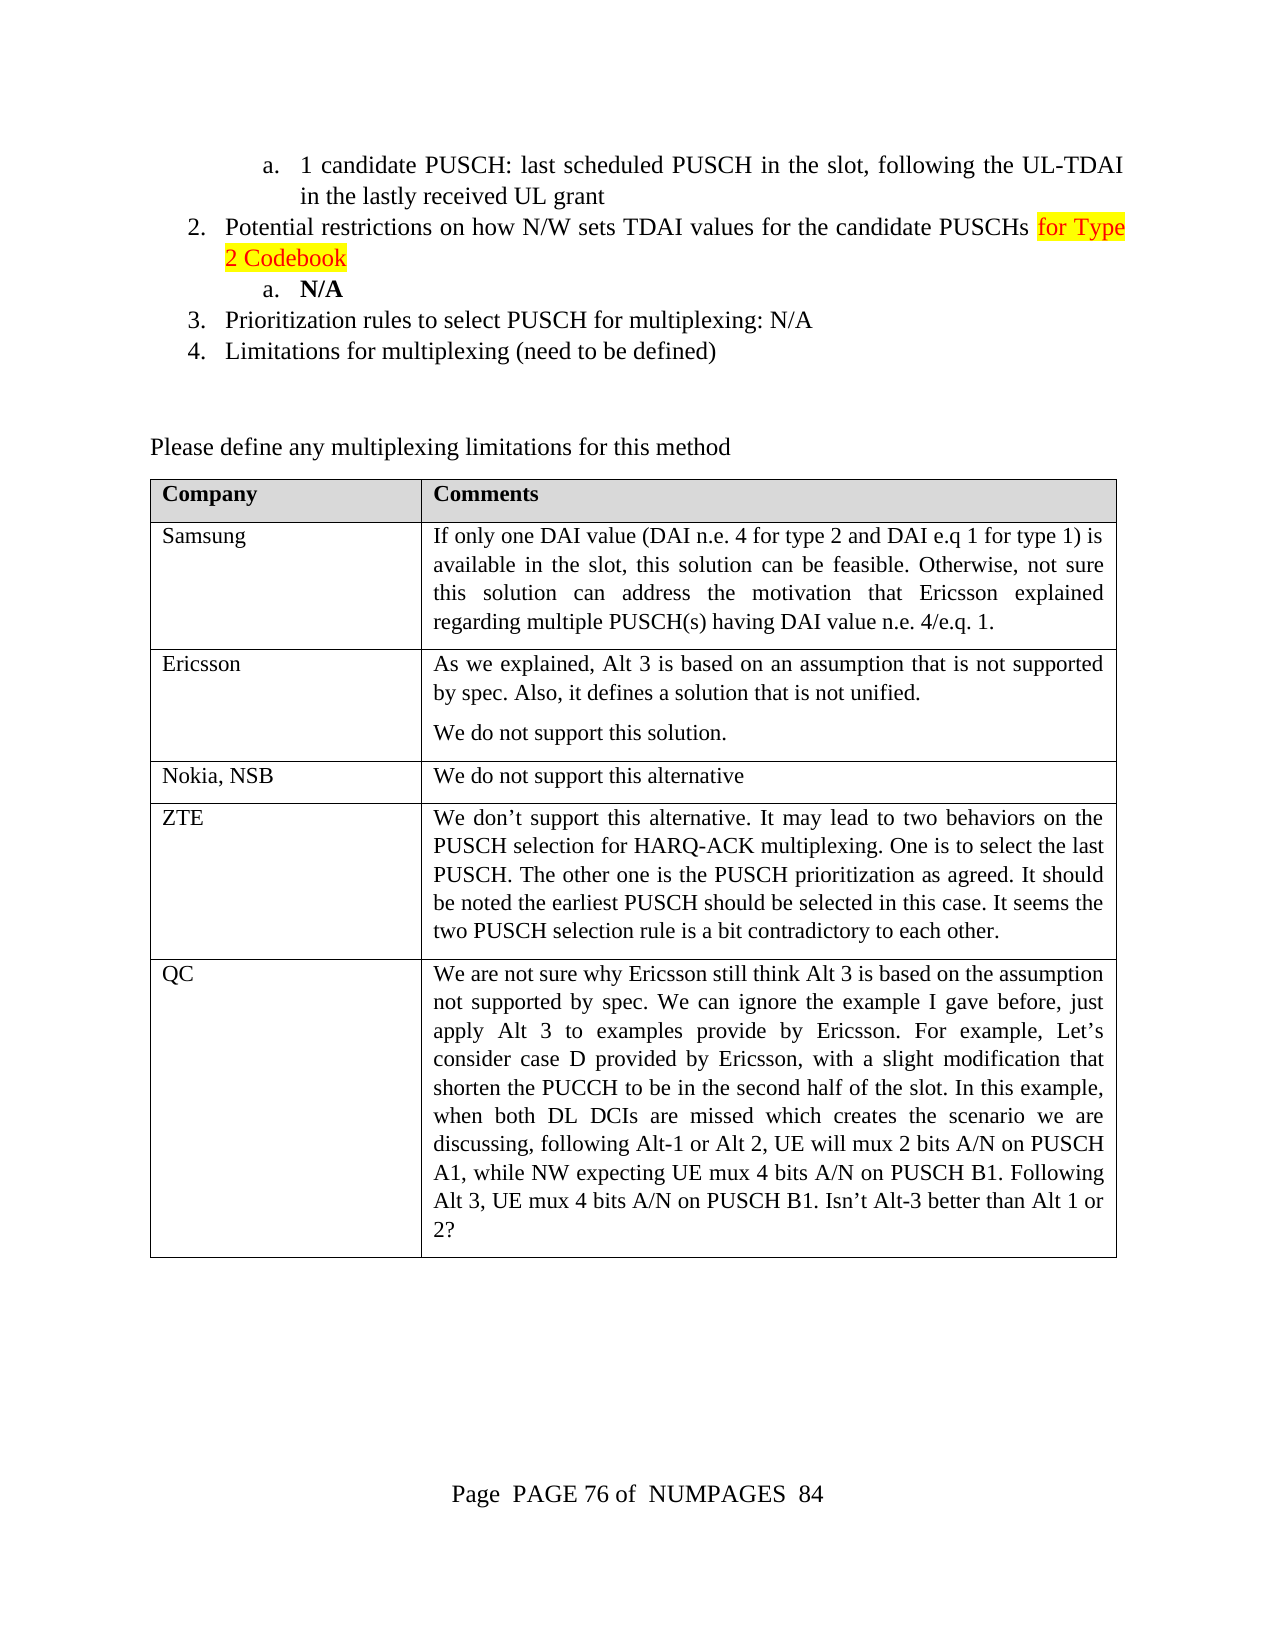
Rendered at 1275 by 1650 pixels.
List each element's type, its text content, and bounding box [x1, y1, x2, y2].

table_cell We do not support this alternative [422, 762, 1116, 803]
table_cell Nokia, NSB [151, 762, 421, 803]
table_cell We don’t support this alternative. It may lead to two behaviors on the PUSCH selection for HARQ-ACK multiplexing. One is to select the last PUSCH. The other one is the PUSCH prioritization as agreed. It should be noted the earliest PUSCH should be selected in this case. It seems the two PUSCH selection rule is a bit contradictory to each other. [422, 804, 1116, 959]
table_cell If only one DAI value (DAI n.e. 4 for type 2 and DAI e.q 1 for type 1) is available in the slot, this solution can be feasible. Otherwise, not sure this solution can address the motivation that Ericsson explained regarding multiple PUSCH(s) having DAI value n.e. 4/e.q. 1. [422, 523, 1116, 649]
list Limitations for multiplexing (need to be defined) [187, 336, 1125, 365]
table_cell As we explained, Alt 3 is based on an assumption that is not supported by spec. Also, it defines a solution that is not unified. We do not support this solution. [422, 650, 1116, 761]
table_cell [422, 960, 1116, 1257]
table_cell Samsung [151, 523, 421, 649]
table_cell ZTE [151, 804, 421, 959]
table_header Comments [422, 480, 1116, 522]
table_header Company [151, 480, 421, 522]
table_cell Ericsson [151, 650, 421, 761]
text Please define any multiplexing limitations for this method [150, 432, 1125, 460]
table_cell QC [151, 960, 421, 1257]
list Prioritization rules to select PUSCH for multiplexing: N/A [187, 305, 1125, 334]
list Potential restrictions on how N/W sets TDAI values for the candidate PUSCHs for Type 2 Codebook [187, 212, 1125, 272]
list 1 candidate PUSCH: last scheduled PUSCH in the slot, following the UL-TDAI in the lastly received UL grant [262, 150, 1125, 210]
list N/A [262, 274, 1125, 303]
